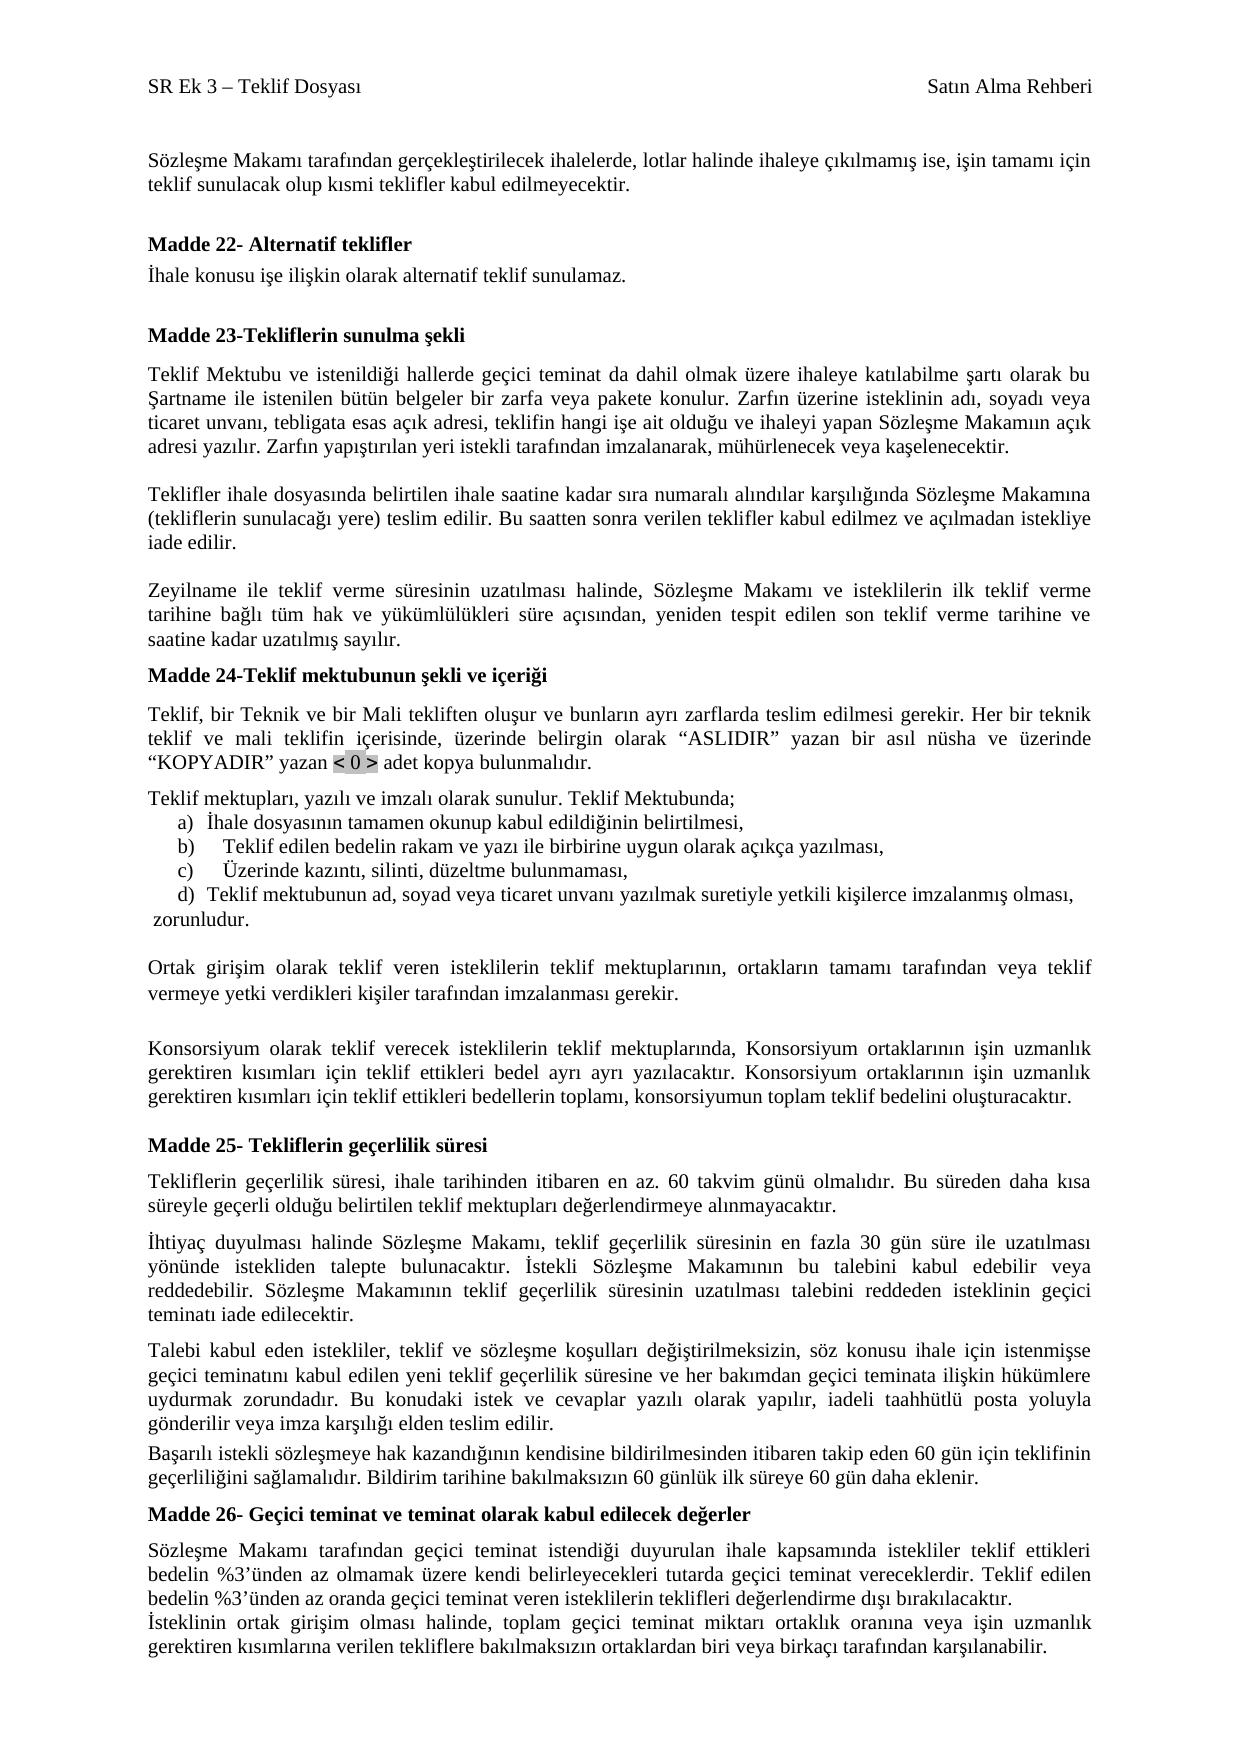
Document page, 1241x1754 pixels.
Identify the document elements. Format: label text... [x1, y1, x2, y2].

text Zeyilname ile teklif verme süresinin uzatılması halinde, Sözleşme Makamı ve isteklilerin ilk teklif verme tarihine bağlı tüm hak ve yükümlülükleri süre açısından, yeniden tespit edilen son teklif verme tarihine ve saatine kadar uzatılmış sayılır. [148, 578, 1093, 651]
text Teklif Mektubu ve istenildiği hallerde geçici teminat da dahil olmak üzere ihaleye katılabilme şartı olarak bu Şartname ile istenilen bütün belgeler bir zarfa veya pakete konulur. Zarfın üzerine isteklinin adı, soyadı veya ticaret unvanı, tebligata esas açık adresi, teklifin hangi işe ait olduğu ve ihaleyi yapan Sözleşme Makamıın açık adresi yazılır. Zarfın yapıştırılan yeri istekli tarafından imzalanarak, mühürlenecek veya kaşelenecektir. [148, 362, 1093, 458]
text Madde 23-Tekliflerin sunulma şekli [148, 323, 1093, 347]
text Madde 26- Geçici teminat ve teminat olarak kabul edilecek değerler [148, 1502, 1093, 1526]
list İhale dosyasının tamamen okunup kabul edildiğinin belirtilmesi, [177, 810, 1093, 834]
text İhtiyaç duyulması halinde Sözleşme Makamı, teklif geçerlilik süresinin en fazla 30 gün süre ile uzatılması yönünde istekliden talepte bulunacaktır. İstekli Sözleşme Makamının bu talebini kabul edebilir veya reddedebilir. Sözleşme Makamının teklif geçerlilik süresinin uzatılması talebini reddeden isteklinin geçici teminatı iade edilecektir. [148, 1230, 1093, 1326]
text Madde 25- Tekliflerin geçerlilik süresi [148, 1132, 1093, 1157]
text Sözleşme Makamı tarafından geçici teminat istendiği duyurulan ihale kapsamında istekliler teklif ettikleri bedelin %3’ünden az olmamak üzere kendi belirleyecekleri tutarda geçici teminat vereceklerdir. Teklif edilen bedelin %3’ünden az oranda geçici teminat veren isteklilerin teklifleri değerlendirme dışı bırakılacaktır. [148, 1538, 1093, 1610]
text İhale konusu işe ilişkin olarak alternatif teklif sunulamaz. [148, 263, 1093, 287]
list Üzerinde kazıntı, silinti, düzeltme bulunmaması, [177, 858, 1093, 882]
text Teklif, bir Teknik ve bir Mali tekliften oluşur ve bunların ayrı zarflarda teslim edilmesi gerekir. Her bir teknik teklif ve mali teklifin içerisinde, üzerinde belirgin olarak “ASLIDIR” yazan bir asıl nüsha ve üzerinde “KOPYADIR” yazan 0 adet kopya bulunmalıdır. [148, 701, 1093, 774]
text Teklif mektupları, yazılı ve imzalı olarak sunulur. Teklif Mektubunda; [148, 786, 1093, 810]
text Konsorsiyum olarak teklif verecek isteklilerin teklif mektuplarında, Konsorsiyum ortaklarının işin uzmanlık gerektiren kısımları için teklif ettikleri bedel ayrı ayrı yazılacaktır. Konsorsiyum ortaklarının işin uzmanlık gerektiren kısımları için teklif ettikleri bedellerin toplamı, konsorsiyumun toplam teklif bedelini oluşturacaktır. [148, 1036, 1093, 1108]
text Tekliflerin geçerlilik süresi, ihale tarihinden itibaren en az. 60 takvim günü olmalıdır. Bu süreden daha kısa süreyle geçerli olduğu belirtilen teklif mektupları değerlendirmeye alınmayacaktır. [148, 1169, 1093, 1217]
text Başarılı istekli sözleşmeye hak kazandığının kendisine bildirilmesinden itibaren takip eden 60 gün için teklifinin geçerliliğini sağlamalıdır. Bildirim tarihine bakılmaksızın 60 günlük ilk süreye 60 gün daha eklenir. [148, 1441, 1093, 1489]
text Talebi kabul eden istekliler, teklif ve sözleşme koşulları değiştirilmeksizin, söz konusu ihale için istenmişse geçici teminatını kabul edilen yeni teklif geçerlilik süresine ve her bakımdan geçici teminata ilişkin hükümlere uydurmak zorundadır. Bu konudaki istek ve cevaplar yazılı olarak yapılır, iadeli taahhütlü posta yoluyla gönderilir veya imza karşılığı elden teslim edilir. [148, 1338, 1093, 1435]
text Teklifler ihale dosyasında belirtilen ihale saatine kadar sıra numaralı alındılar karşılığında Sözleşme Makamına (tekliflerin sunulacağı yere) teslim edilir. Bu saatten sonra verilen teklifler kabul edilmez ve açılmadan istekliye iade edilir. [148, 482, 1093, 554]
text Ortak girişim olarak teklif veren isteklilerin teklif mektuplarının, ortakların tamamı tarafından veya teklif vermeye yetki verdikleri kişiler tarafından imzalanması gerekir. [148, 954, 1093, 1005]
text Madde 24-Teklif mektubunun şekli ve içeriği [148, 663, 1093, 687]
text İsteklinin ortak girişim olması halinde, toplam geçici teminat miktarı ortaklık oranına veya işin uzmanlık gerektiren kısımlarına verilen tekliflere bakılmaksızın ortaklardan biri veya birkaçı tarafından karşılanabilir. [148, 1610, 1093, 1658]
list Teklif mektubunun ad, soyad veya ticaret unvanı yazılmak suretiyle yetkili kişilerce imzalanmış olması, [177, 882, 1093, 906]
text zorunludur. [148, 906, 1093, 931]
text Madde 22- Alternatif teklifler [148, 232, 1093, 256]
list Teklif edilen bedelin rakam ve yazı ile birbirine uygun olarak açıkça yazılması, [177, 834, 1093, 858]
text Sözleşme Makamı tarafından gerçekleştirilecek ihalelerde, lotlar halinde ihaleye çıkılmamış ise, işin tamamı için teklif sunulacak olup kısmi teklifler kabul edilmeyecektir. [148, 148, 1093, 196]
